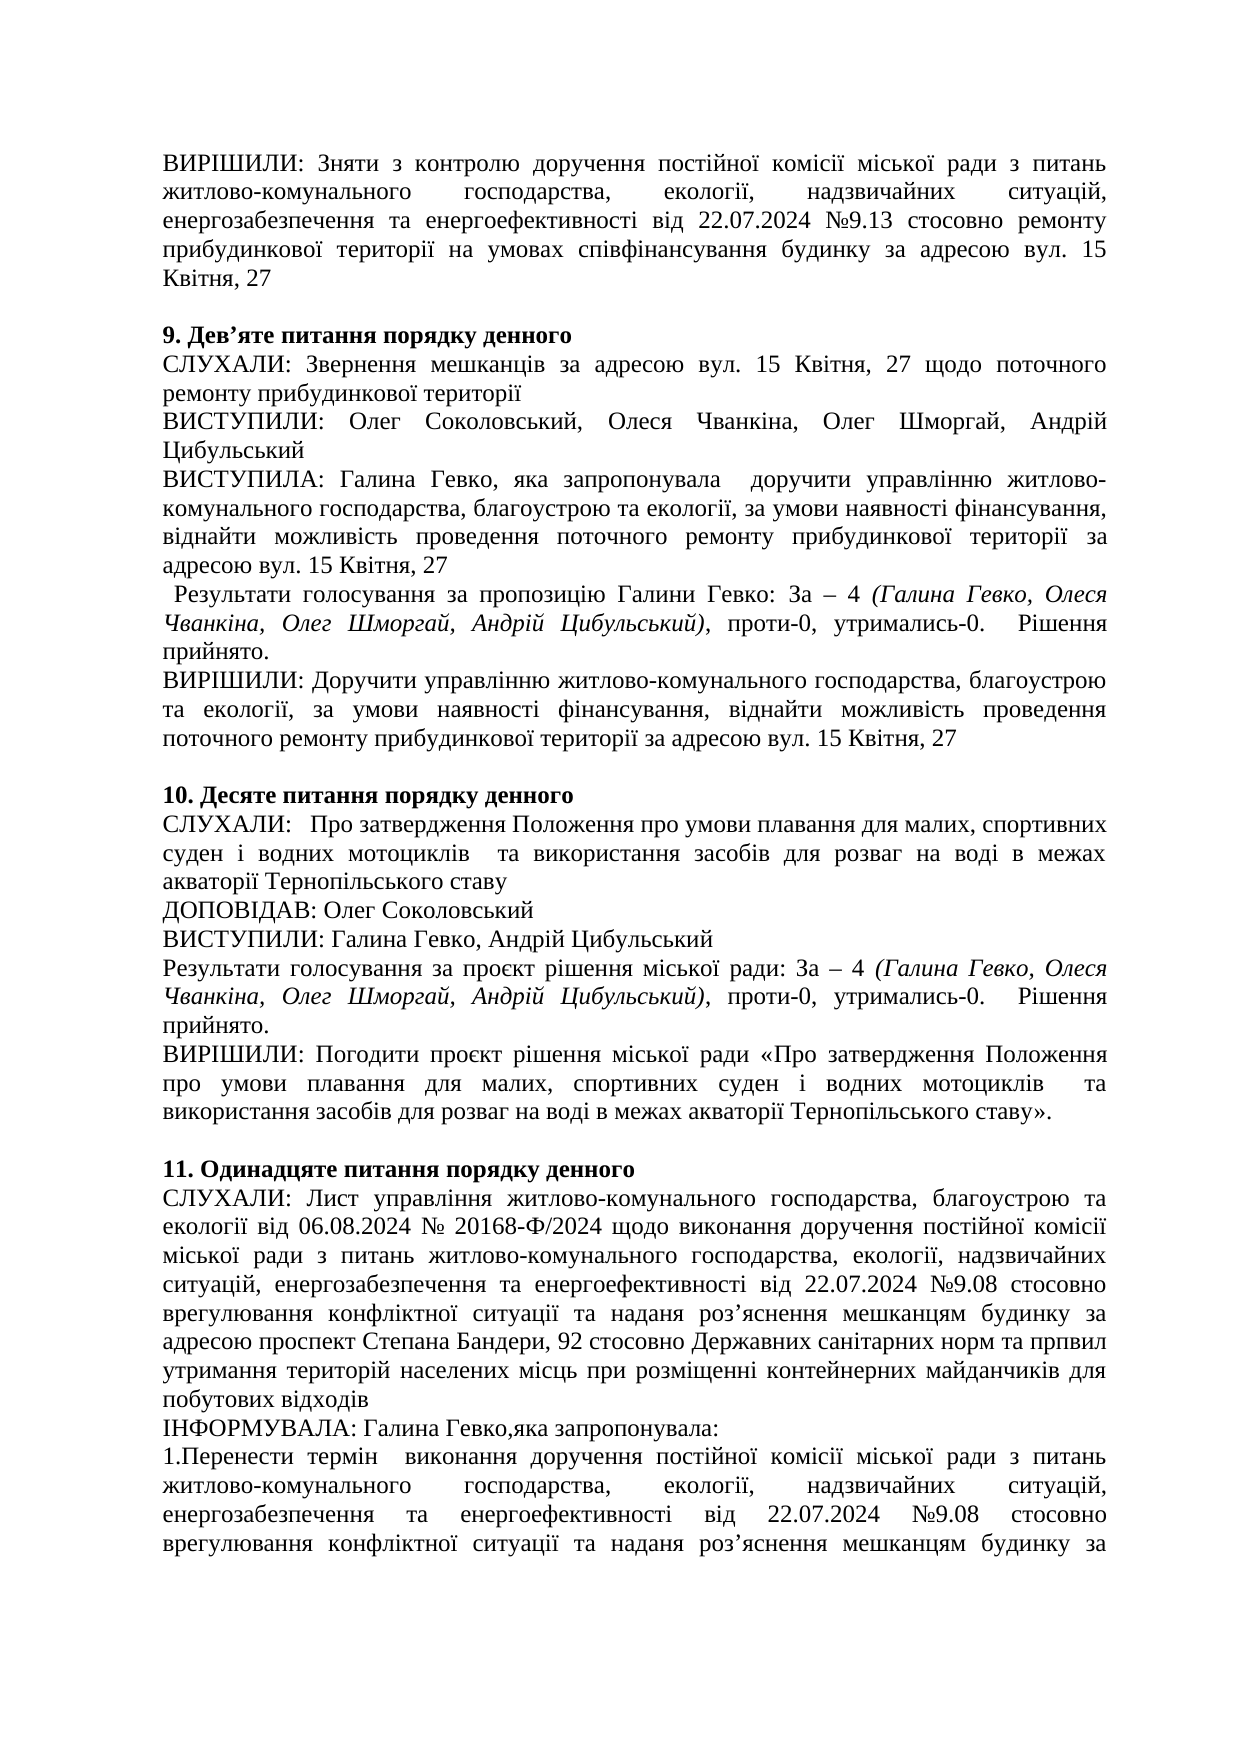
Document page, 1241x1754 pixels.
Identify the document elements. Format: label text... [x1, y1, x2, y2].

text ВИРІШИЛИ: Доручити управлінню житлово-комунального господарства, благоустрою та екології, за умови наявності фінансування, віднайти можливість проведення поточного ремонту прибудинкової території за адресою вул. 15 Квітня, 27 [162, 665, 1107, 751]
text ВИСТУПИЛИ: Олег Соколовський, Олеся Чванкіна, Олег Шморгай, Андрій Цибульський [162, 406, 1107, 464]
text 11. Одинадцяте питання порядку денного [162, 1154, 1107, 1183]
text Результати голосування за пропозицію Галини Гевко: За – 4 (Галина Гевко, Олеся Чванкіна, Олег Шморгай, Андрій Цибульський), проти-0, утримались-0. Рішення прийнято. [162, 579, 1107, 665]
text ВИСТУПИЛИ: Галина Гевко, Андрій Цибульський [162, 924, 1107, 953]
text 9. Дев’яте питання порядку денного [162, 320, 1107, 349]
text СЛУХАЛИ: Звернення мешканців за адресою вул. 15 Квітня, 27 щодо поточного ремонту прибудинкової території [162, 349, 1107, 406]
text ВИРІШИЛИ: Погодити проєкт рішення міської ради «Про затвердження Положення про умови плавання для малих, спортивних суден і водних мотоциклів та використання засобів для розваг на воді в межах акваторії Тернопільського ставу». [162, 1039, 1107, 1125]
text СЛУХАЛИ: Про затвердження Положення про умови плавання для малих, спортивних суден і водних мотоциклів та використання засобів для розваг на воді в межах акваторії Тернопільського ставу [162, 809, 1107, 895]
text ВИСТУПИЛА: Галина Гевко, яка запропонувала доручити управлінню житлово-комунального господарства, благоустрою та екології, за умови наявності фінансування, віднайти можливість проведення поточного ремонту прибудинкової території за адресою вул. 15 Квітня, 27 [162, 464, 1107, 579]
text Результати голосування за проєкт рішення міської ради: За – 4 (Галина Гевко, Олеся Чванкіна, Олег Шморгай, Андрій Цибульський), проти-0, утримались-0. Рішення прийнято. [162, 953, 1107, 1039]
text СЛУХАЛИ: Лист управління житлово-комунального господарства, благоустрою та екології від 06.08.2024 № 20168-Ф/2024 щодо виконання доручення постійної комісії міської ради з питань житлово-комунального господарства, екології, надзвичайних ситуацій, енергозабезпечення та енергоефективності від 22.07.2024 №9.08 стосовно врегулювання конфліктної ситуації та наданя роз’яснення мешканцям будинку за адресою проспект Степана Бандери, 92 стосовно Державних санітарних норм та прпвил утримання територій населених місць при розміщенні контейнерних майданчиків для побутових відходів [162, 1183, 1107, 1413]
text ДОПОВІДАВ: Олег Соколовський [162, 895, 1107, 924]
text 10. Десяте питання порядку денного [162, 780, 1107, 809]
text ВИРІШИЛИ: Зняти з контролю доручення постійної комісії міської ради з питань житлово-комунального господарства, екології, надзвичайних ситуацій, енергозабезпечення та енергоефективності від 22.07.2024 №9.13 стосовно ремонту прибудинкової території на умовах співфінансування будинку за адресою вул. 15 Квітня, 27 [162, 148, 1107, 291]
text ІНФОРМУВАЛА: Галина Гевко,яка запропонувала: [162, 1413, 1107, 1441]
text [162, 1441, 1107, 1556]
